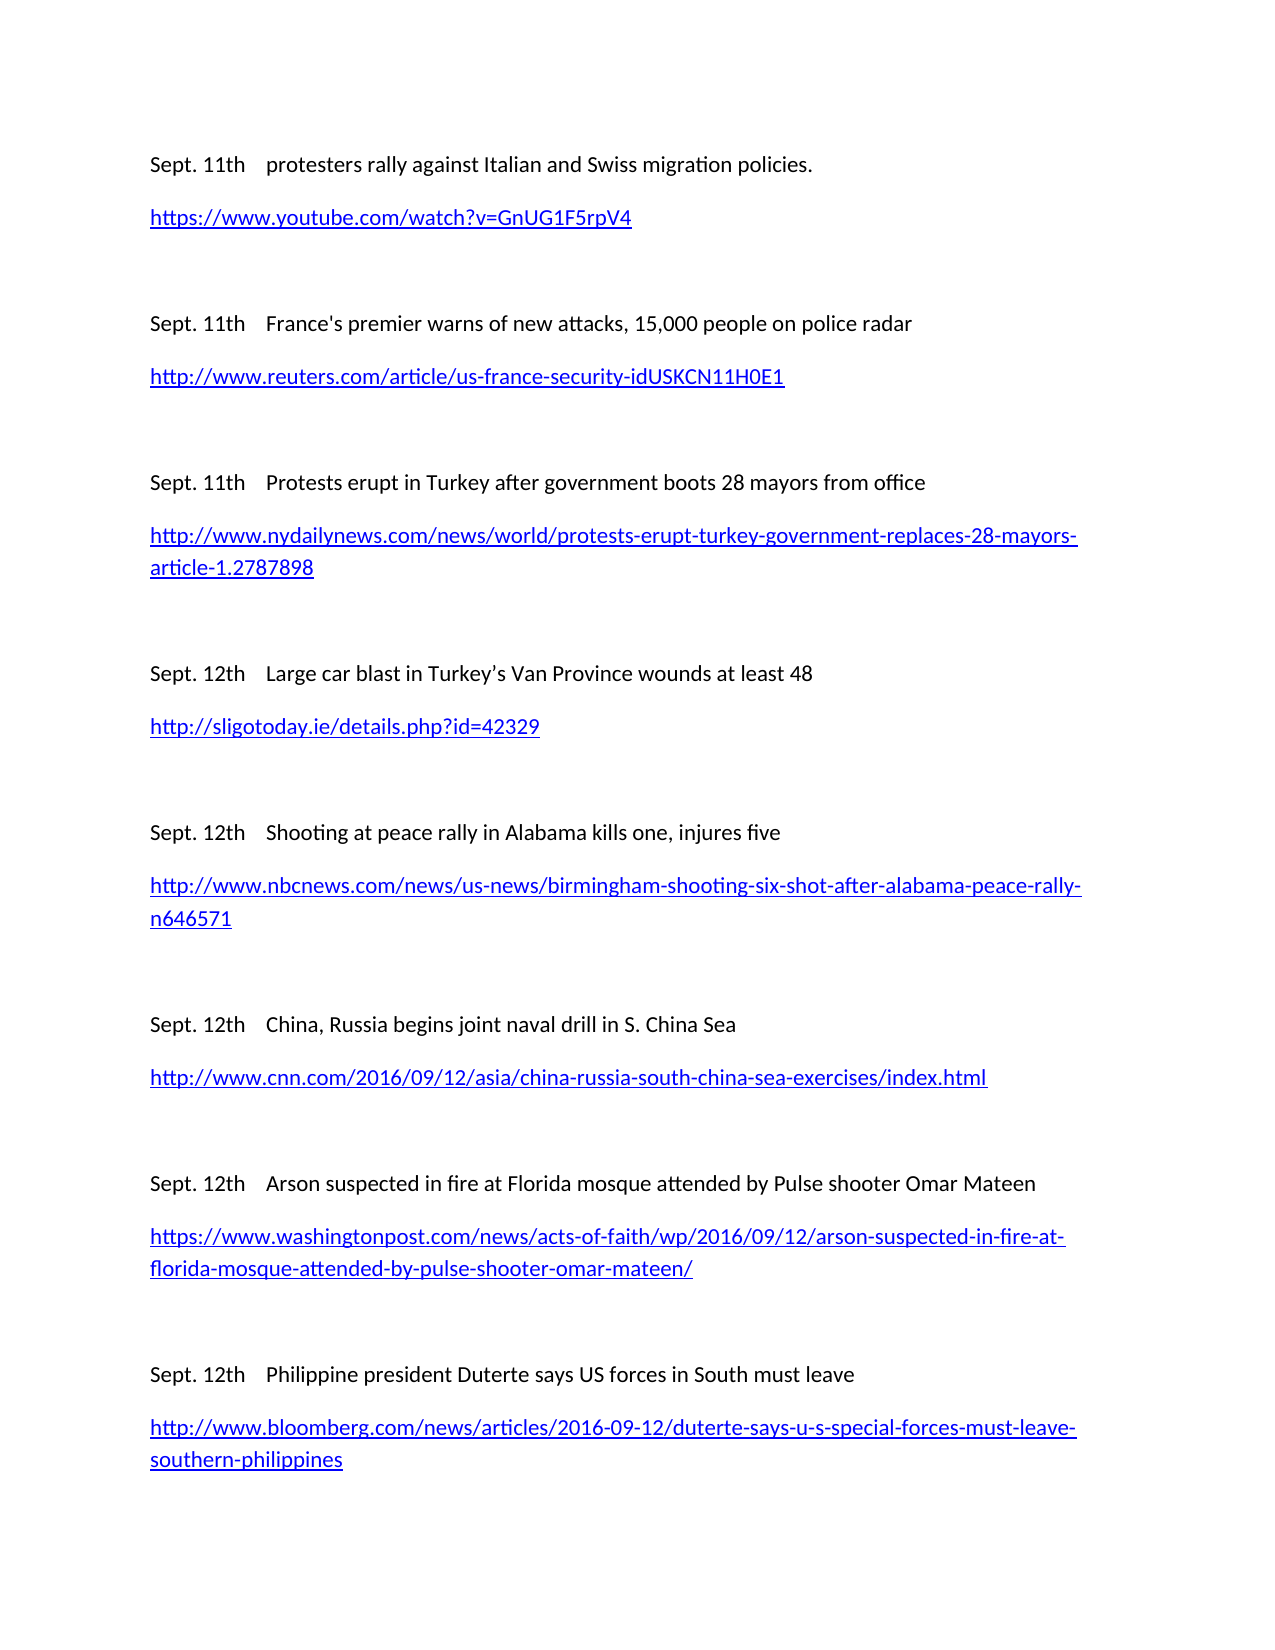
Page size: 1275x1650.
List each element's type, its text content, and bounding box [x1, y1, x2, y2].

text Sept. 11th protesters rally against Italian and Swiss migration policies. [150, 150, 1125, 178]
text http://www.nbcnews.com/news/us-news/birmingham-shooting-six-shot-after-alabama-peace-rally-n646571 [150, 871, 1125, 932]
text https://www.youtube.com/watch?v=GnUG1F5rpV4 [150, 203, 1125, 231]
text http://www.nydailynews.com/news/world/protests-erupt-turkey-government-replaces-28-mayors-article-1.2787898 [150, 521, 1125, 581]
text http://www.bloomberg.com/news/articles/2016-09-12/duterte-says-u-s-special-forces-must-leave-southern-philippines [150, 1413, 1125, 1473]
text Sept. 12th Arson suspected in fire at Florida mosque attended by Pulse shooter Omar Mateen [150, 1169, 1125, 1197]
text Sept. 12th Shooting at peace rally in Alabama kills one, injures five [150, 818, 1125, 846]
text Sept. 12th Large car blast in Turkey’s Van Province wounds at least 48 [150, 659, 1125, 687]
text http://www.cnn.com/2016/09/12/asia/china-russia-south-china-sea-exercises/index.html [150, 1063, 1125, 1091]
text http://sligotoday.ie/details.php?id=42329 [150, 712, 1125, 740]
text https://www.washingtonpost.com/news/acts-of-faith/wp/2016/09/12/arson-suspected-in-fire-at-florida-mosque-attended-by-pulse-shooter-omar-mateen/ [150, 1222, 1125, 1282]
text Sept. 12th China, Russia begins joint naval drill in S. China Sea [150, 1010, 1125, 1038]
text ​Sept. 12th Philippine president Duterte says US forces in South must leave [150, 1360, 1125, 1388]
text Sept. 11th Protests erupt in Turkey after government boots 28 mayors from office [150, 468, 1125, 496]
text http://www.reuters.com/article/us-france-security-idUSKCN11H0E1 [150, 362, 1125, 390]
text Sept. 11th France's premier warns of new attacks, 15,000 people on police radar [150, 309, 1125, 337]
